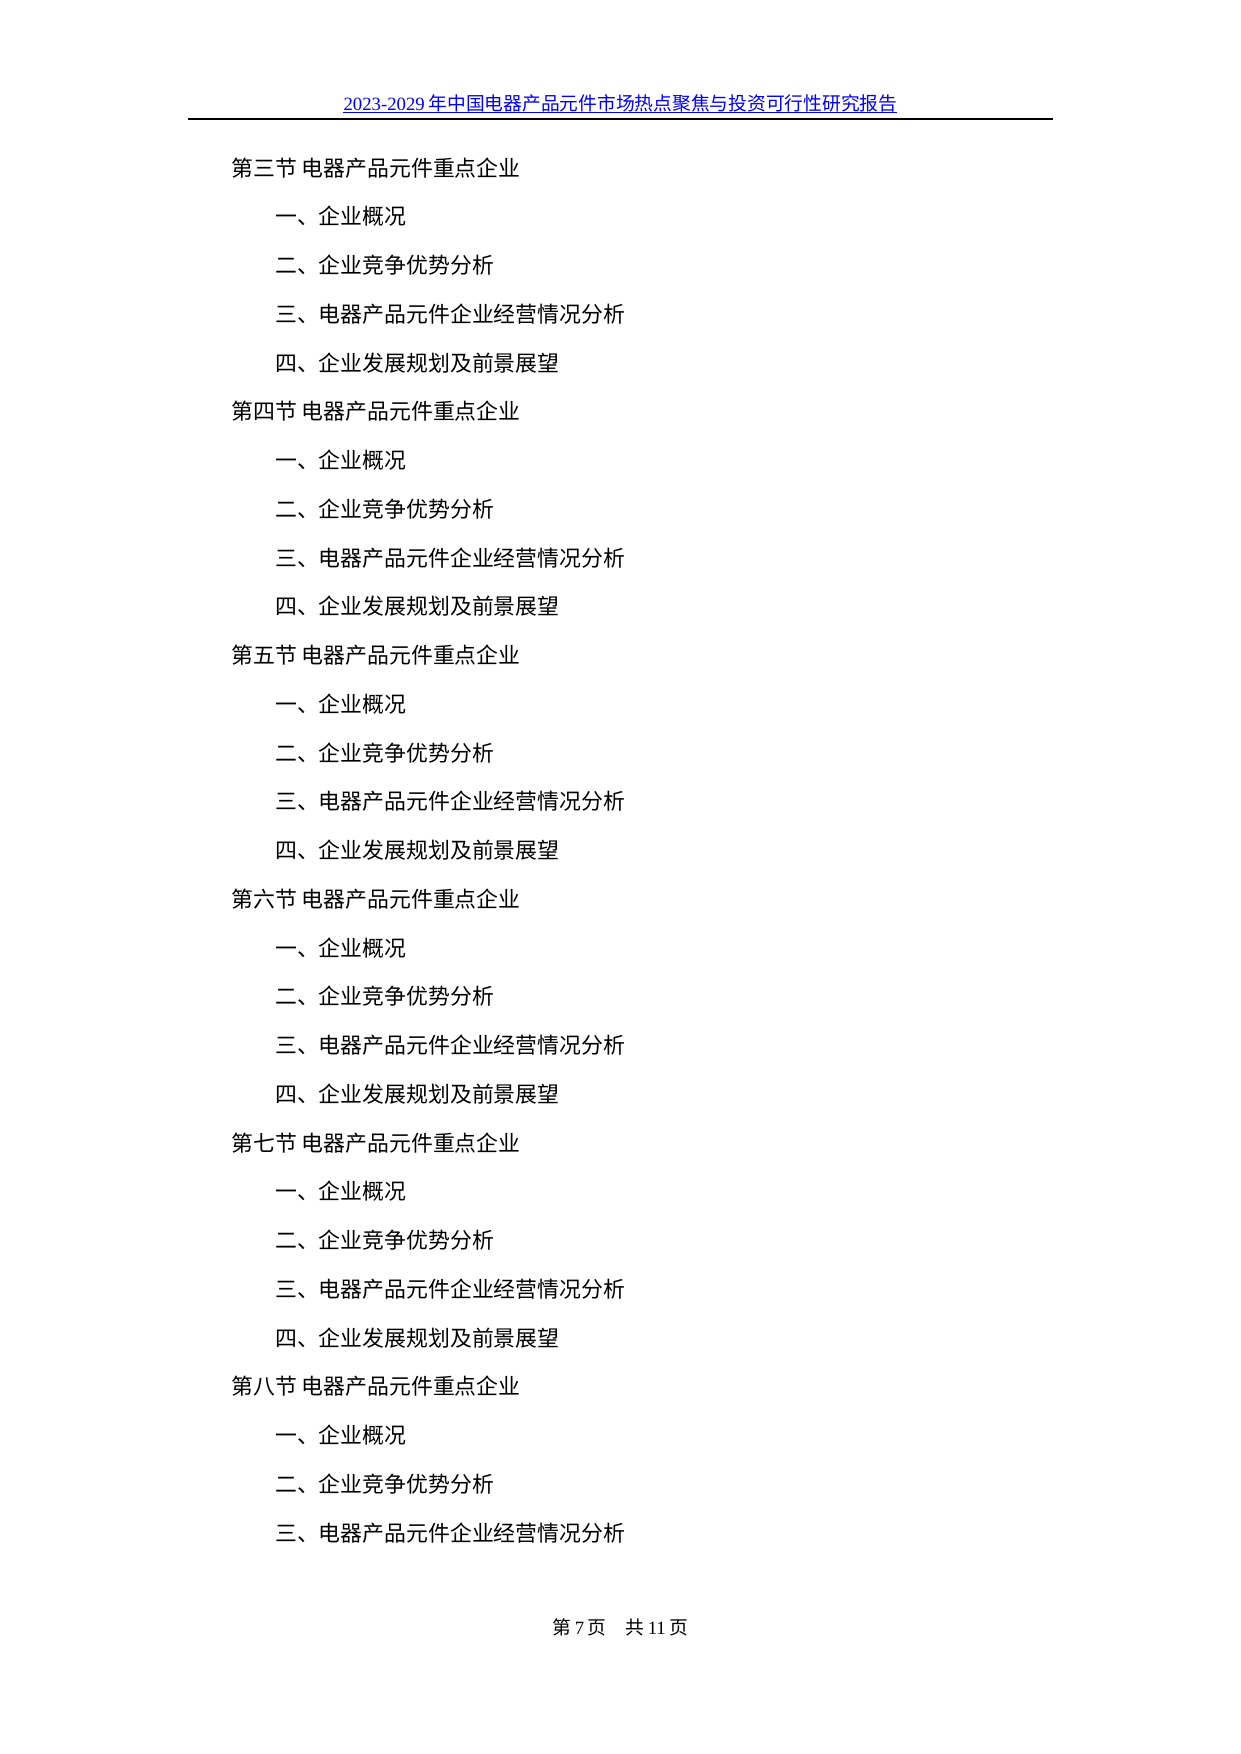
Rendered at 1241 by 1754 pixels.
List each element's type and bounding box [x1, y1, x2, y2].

text [187, 150, 1053, 1548]
